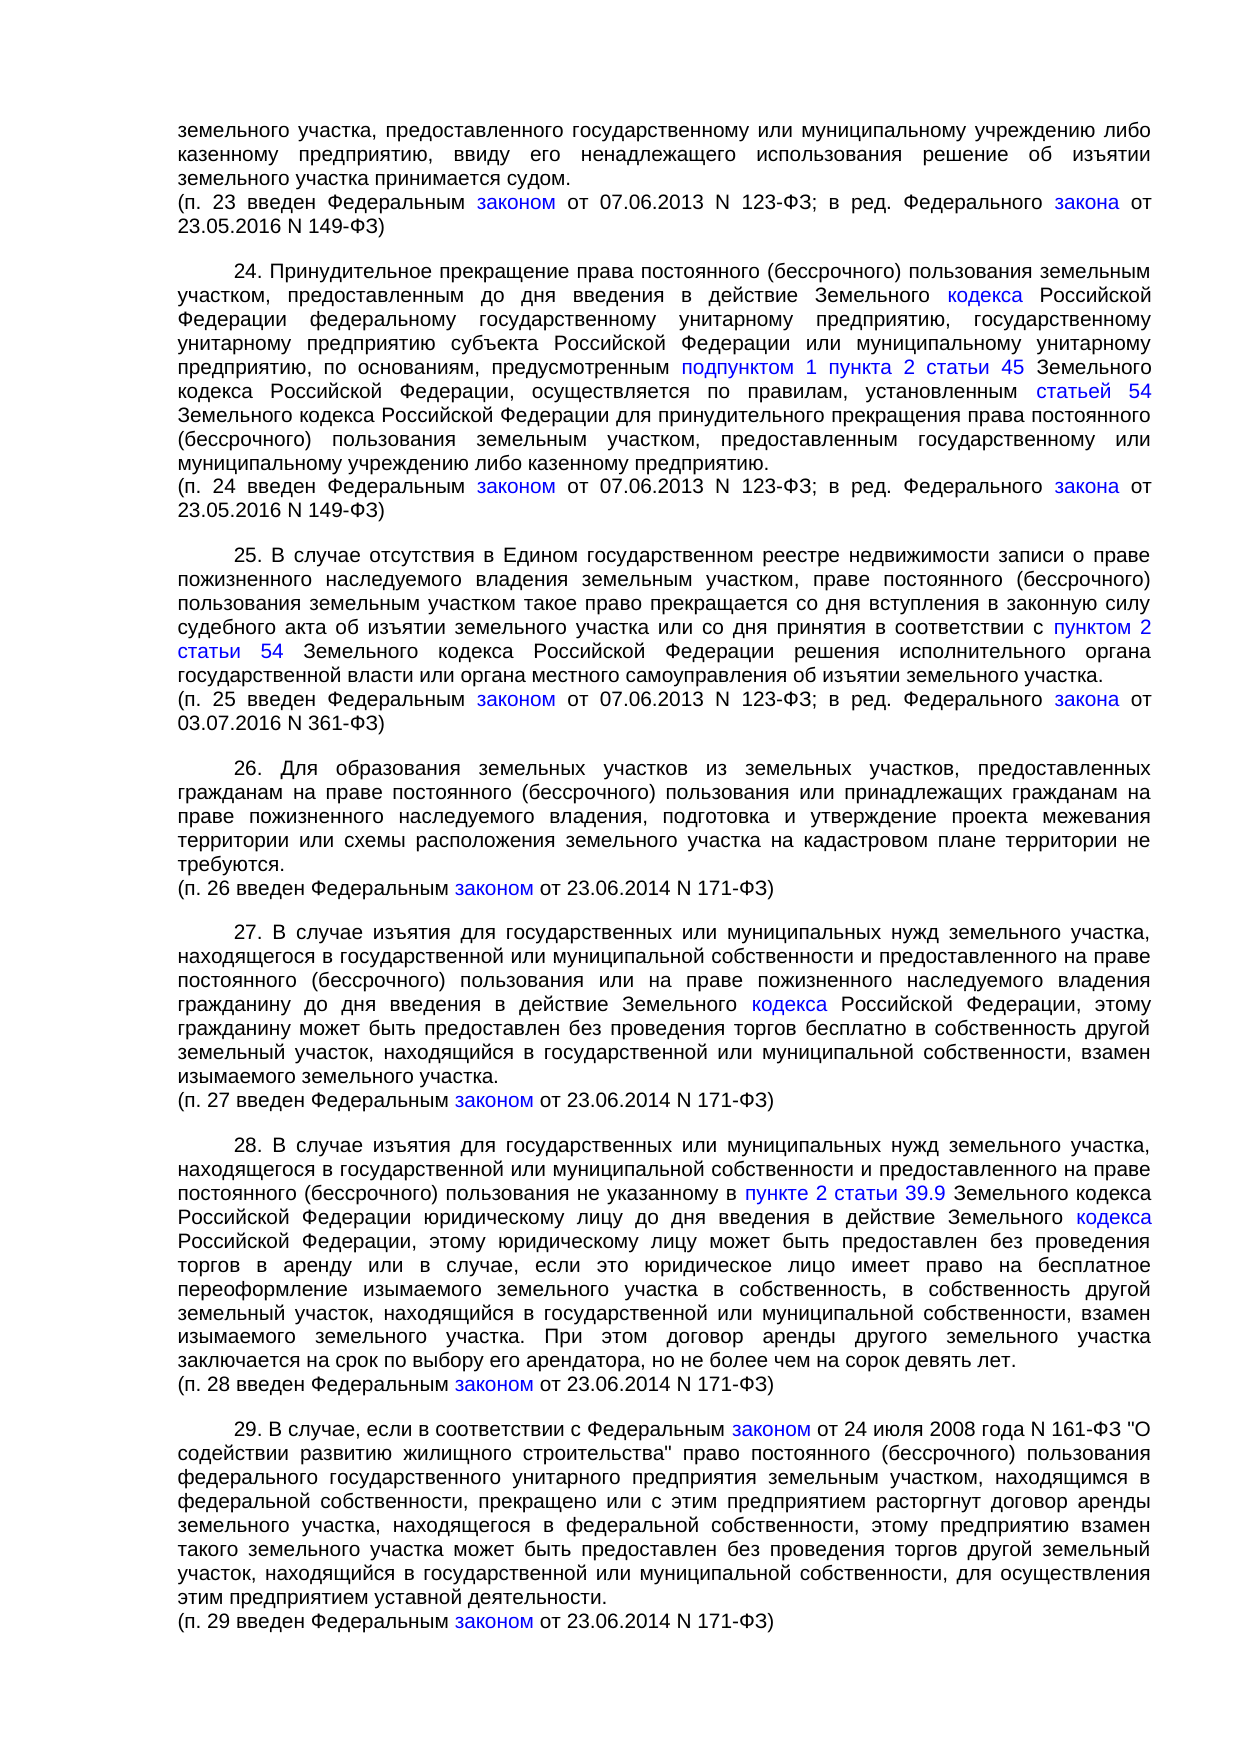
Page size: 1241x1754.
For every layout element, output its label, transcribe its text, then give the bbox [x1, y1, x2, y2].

text (п. 26 введен Федеральным законом от 23.06.2014 N 171-ФЗ) [177, 875, 1152, 899]
text 25. В случае отсутствия в Едином государственном реестре недвижимости записи о праве пожизненного наследуемого владения земельным участком, праве постоянного (бессрочного) пользования земельным участком такое право прекращается со дня вступления в законную силу судебного акта об изъятии земельного участка или со дня принятия в соответствии с пунктом 2 статьи 54 Земельного кодекса Российской Федерации решения исполнительного органа государственной власти или органа местного самоуправления об изъятии земельного участка. [177, 543, 1152, 687]
text 24. Принудительное прекращение права постоянного (бессрочного) пользования земельным участком, предоставленным до дня введения в действие Земельного кодекса Российской Федерации федеральному государственному унитарному предприятию, государственному унитарному предприятию субъекта Российской Федерации или муниципальному унитарному предприятию, по основаниям, предусмотренным подпунктом 1 пункта 2 статьи 45 Земельного кодекса Российской Федерации, осуществляется по правилам, установленным статьей 54 Земельного кодекса Российской Федерации для принудительного прекращения права постоянного (бессрочного) пользования земельным участком, предоставленным государственному или муниципальному учреждению либо казенному предприятию. [177, 259, 1152, 474]
text 29. В случае, если в соответствии с Федеральным законом от 24 июля 2008 года N 161-ФЗ "О содействии развитию жилищного строительства" право постоянного (бессрочного) пользования федерального государственного унитарного предприятия земельным участком, находящимся в федеральной собственности, прекращено или с этим предприятием расторгнут договор аренды земельного участка, находящегося в федеральной собственности, этому предприятию взамен такого земельного участка может быть предоставлен без проведения торгов другой земельный участок, находящийся в государственной или муниципальной собственности, для осуществления этим предприятием уставной деятельности. [177, 1417, 1152, 1609]
text (п. 24 введен Федеральным законом от 07.06.2013 N 123-ФЗ; в ред. Федерального закона от 23.05.2016 N 149-ФЗ) [177, 474, 1152, 522]
text 28. В случае изъятия для государственных или муниципальных нужд земельного участка, находящегося в государственной или муниципальной собственности и предоставленного на праве постоянного (бессрочного) пользования не указанному в пункте 2 статьи 39.9 Земельного кодекса Российской Федерации юридическому лицу до дня введения в действие Земельного кодекса Российской Федерации, этому юридическому лицу может быть предоставлен без проведения торгов в аренду или в случае, если это юридическое лицо имеет право на бесплатное переоформление изымаемого земельного участка в собственность, в собственность другой земельный участок, находящийся в государственной или муниципальной собственности, взамен изымаемого земельного участка. При этом договор аренды другого земельного участка заключается на срок по выбору его арендатора, но не более чем на сорок девять лет. [177, 1133, 1152, 1372]
text (п. 29 введен Федеральным законом от 23.06.2014 N 171-ФЗ) [177, 1609, 1152, 1633]
text 27. В случае изъятия для государственных или муниципальных нужд земельного участка, находящегося в государственной или муниципальной собственности и предоставленного на праве постоянного (бессрочного) пользования или на праве пожизненного наследуемого владения гражданину до дня введения в действие Земельного кодекса Российской Федерации, этому гражданину может быть предоставлен без проведения торгов бесплатно в собственность другой земельный участок, находящийся в государственной или муниципальной собственности, взамен изымаемого земельного участка. [177, 920, 1152, 1088]
text (п. 28 введен Федеральным законом от 23.06.2014 N 171-ФЗ) [177, 1372, 1152, 1396]
text 26. Для образования земельных участков из земельных участков, предоставленных гражданам на праве постоянного (бессрочного) пользования или принадлежащих гражданам на праве пожизненного наследуемого владения, подготовка и утверждение проекта межевания территории или схемы расположения земельного участка на кадастровом плане территории не требуются. [177, 756, 1152, 875]
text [177, 118, 1152, 190]
text (п. 25 введен Федеральным законом от 07.06.2013 N 123-ФЗ; в ред. Федерального закона от 03.07.2016 N 361-ФЗ) [177, 687, 1152, 735]
text (п. 27 введен Федеральным законом от 23.06.2014 N 171-ФЗ) [177, 1088, 1152, 1112]
text (п. 23 введен Федеральным законом от 07.06.2013 N 123-ФЗ; в ред. Федерального закона от 23.05.2016 N 149-ФЗ) [177, 190, 1152, 238]
